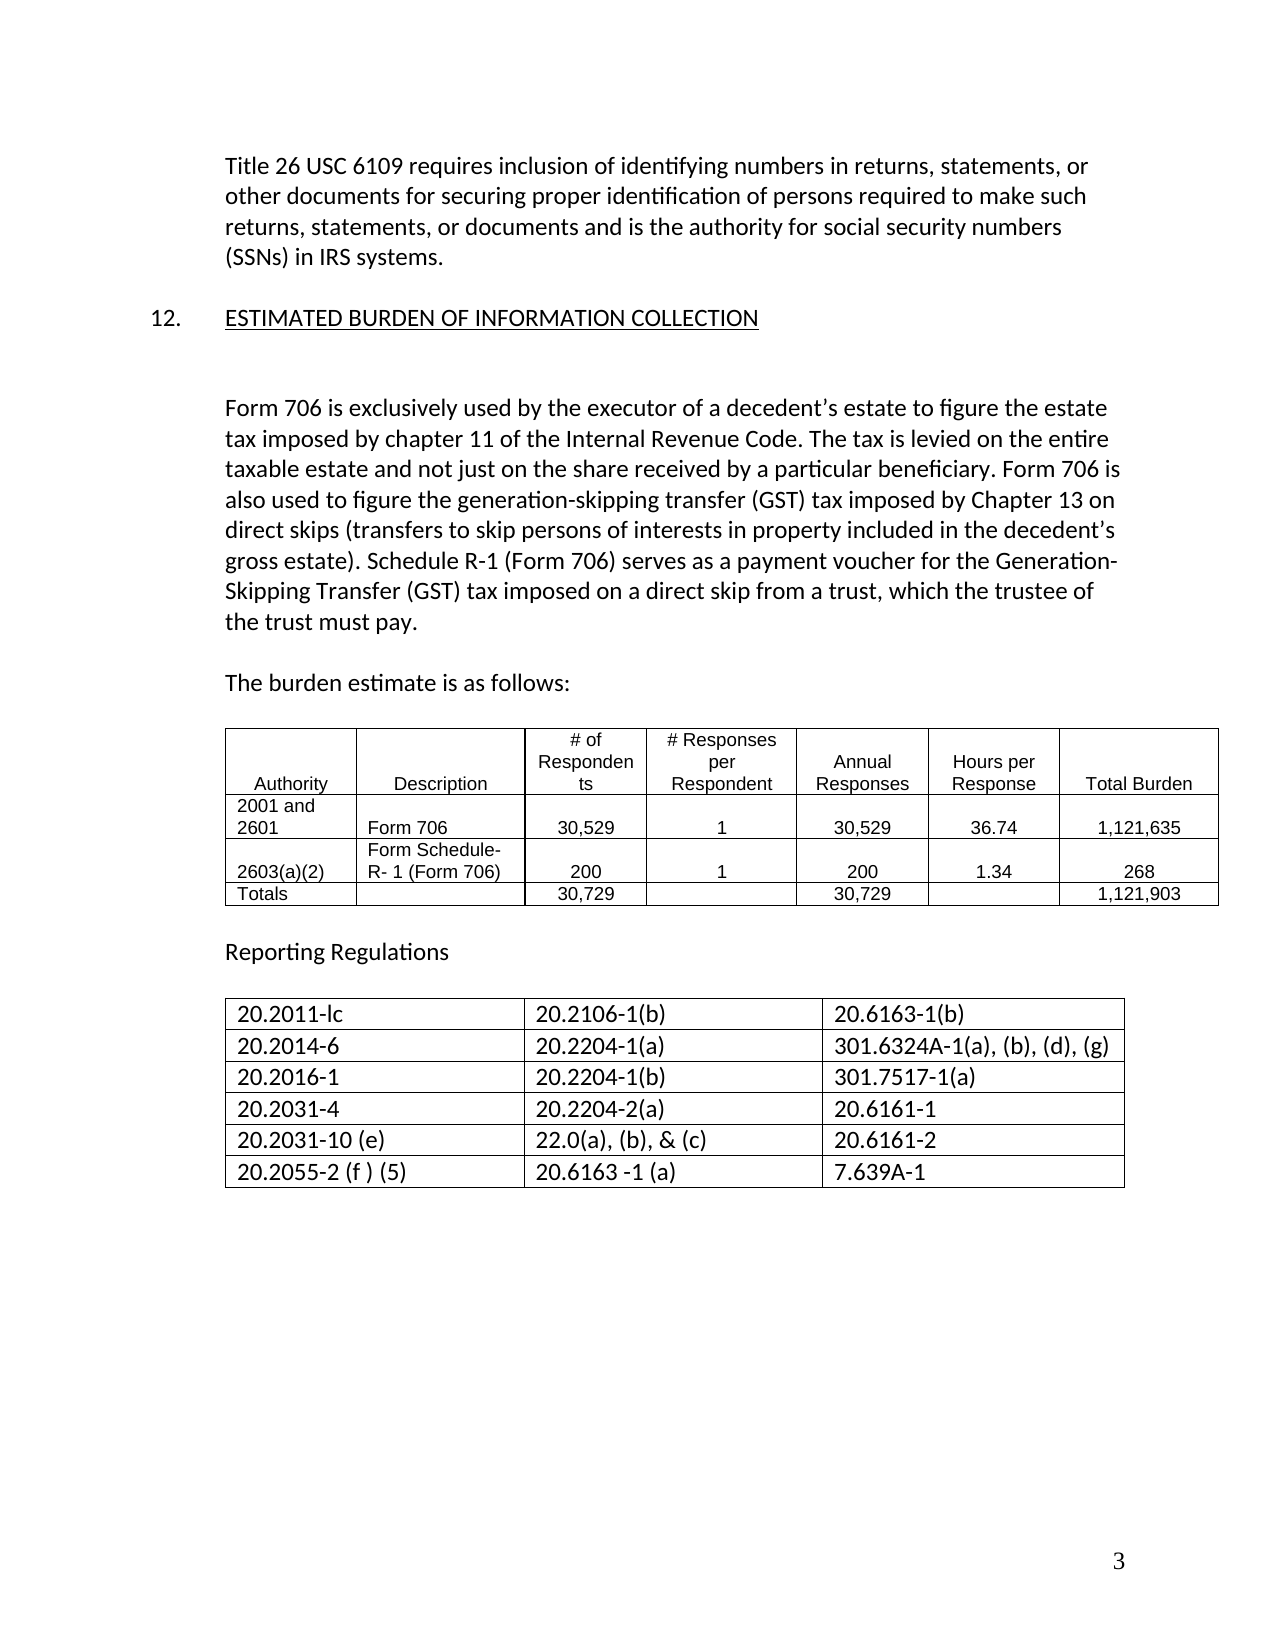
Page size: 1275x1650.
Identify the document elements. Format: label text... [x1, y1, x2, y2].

table_cell 20.2031-10 (e) [226, 1125, 524, 1155]
table_cell Form 706 [357, 795, 524, 838]
table_header Hours per Response [929, 729, 1059, 794]
table_cell 20.2016-1 [226, 1062, 524, 1092]
table_cell 301.6324A-1(a), (b), (d), (g) [823, 1030, 1124, 1061]
table_cell 20.2204-1(a) [525, 1030, 822, 1061]
table_cell 1,121,635 [1060, 795, 1218, 838]
table_cell 20.2055-2 (f ) (5) [226, 1156, 524, 1187]
table_cell 200 [797, 839, 928, 882]
table_cell 1,121,903 [1060, 883, 1218, 905]
table_header # Responses per Respondent [647, 729, 796, 794]
text Reporting Regulations [225, 936, 1125, 967]
table_header # of Respondents [526, 729, 646, 794]
table_cell [929, 883, 1059, 905]
table_cell 20.2031-4 [226, 1093, 524, 1124]
table_cell 20.6161-1 [823, 1093, 1124, 1124]
table_cell 2001 and 2601 [226, 795, 356, 838]
table_cell 301.7517-1(a) [823, 1062, 1124, 1092]
table_header 20.2011-lc [226, 999, 524, 1029]
table_header Annual Responses [797, 729, 928, 794]
table_cell 200 [526, 839, 646, 882]
table_cell 268 [1060, 839, 1218, 882]
table_header Authority [226, 729, 356, 794]
table_cell 30,729 [797, 883, 928, 905]
text Title 26 USC 6109 requires inclusion of identifying numbers in returns, statements, or other documents for securing proper identification of persons required to make such returns, statements, or documents and is the authority for social security numbers (SSNs) in IRS systems. [225, 150, 1125, 272]
table_cell 20.2204-2(a) [525, 1093, 822, 1124]
text 12. ESTIMATED BURDEN OF INFORMATION COLLECTION [150, 303, 1125, 333]
text The burden estimate is as follows: [225, 667, 1125, 698]
table_cell Totals [226, 883, 356, 905]
table_header Description [357, 729, 524, 794]
table_cell 20.6161-2 [823, 1125, 1124, 1155]
table_cell [647, 883, 796, 905]
table_cell 20.6163 -1 (a) [525, 1156, 822, 1187]
table_cell [357, 883, 524, 905]
text Form 706 is exclusively used by the executor of a decedent’s estate to figure the estate tax imposed by chapter 11 of the Internal Revenue Code. The tax is levied on the entire taxable estate and not just on the share received by a particular beneficiary. Form 706 is also used to figure the generation-skipping transfer (GST) tax imposed by Chapter 13 on direct skips (transfers to skip persons of interests in property included in the decedent’s gross estate). Schedule R-1 (Form 706) serves as a payment voucher for the Generation-Skipping Transfer (GST) tax imposed on a direct skip from a trust, which the trustee of the trust must pay. [225, 392, 1125, 637]
table_cell 36.74 [929, 795, 1059, 838]
table_cell 1 [647, 839, 796, 882]
table_cell 22.0(a), (b), & (c) [525, 1125, 822, 1155]
table_cell 30,529 [797, 795, 928, 838]
table_cell Form Schedule-R- 1 (Form 706) [357, 839, 524, 882]
table_cell 20.2204-1(b) [525, 1062, 822, 1092]
table_cell 20.2014-6 [226, 1030, 524, 1061]
table_header Total Burden [1060, 729, 1218, 794]
table_header 20.6163-1(b) [823, 999, 1124, 1029]
table_cell 1.34 [929, 839, 1059, 882]
table_cell 2603(a)(2) [226, 839, 356, 882]
table_cell 7.639A-1 [823, 1156, 1124, 1187]
table_cell 30,729 [526, 883, 646, 905]
table_cell 1 [647, 795, 796, 838]
table_cell 30,529 [526, 795, 646, 838]
table_header 20.2106-1(b) [525, 999, 822, 1029]
